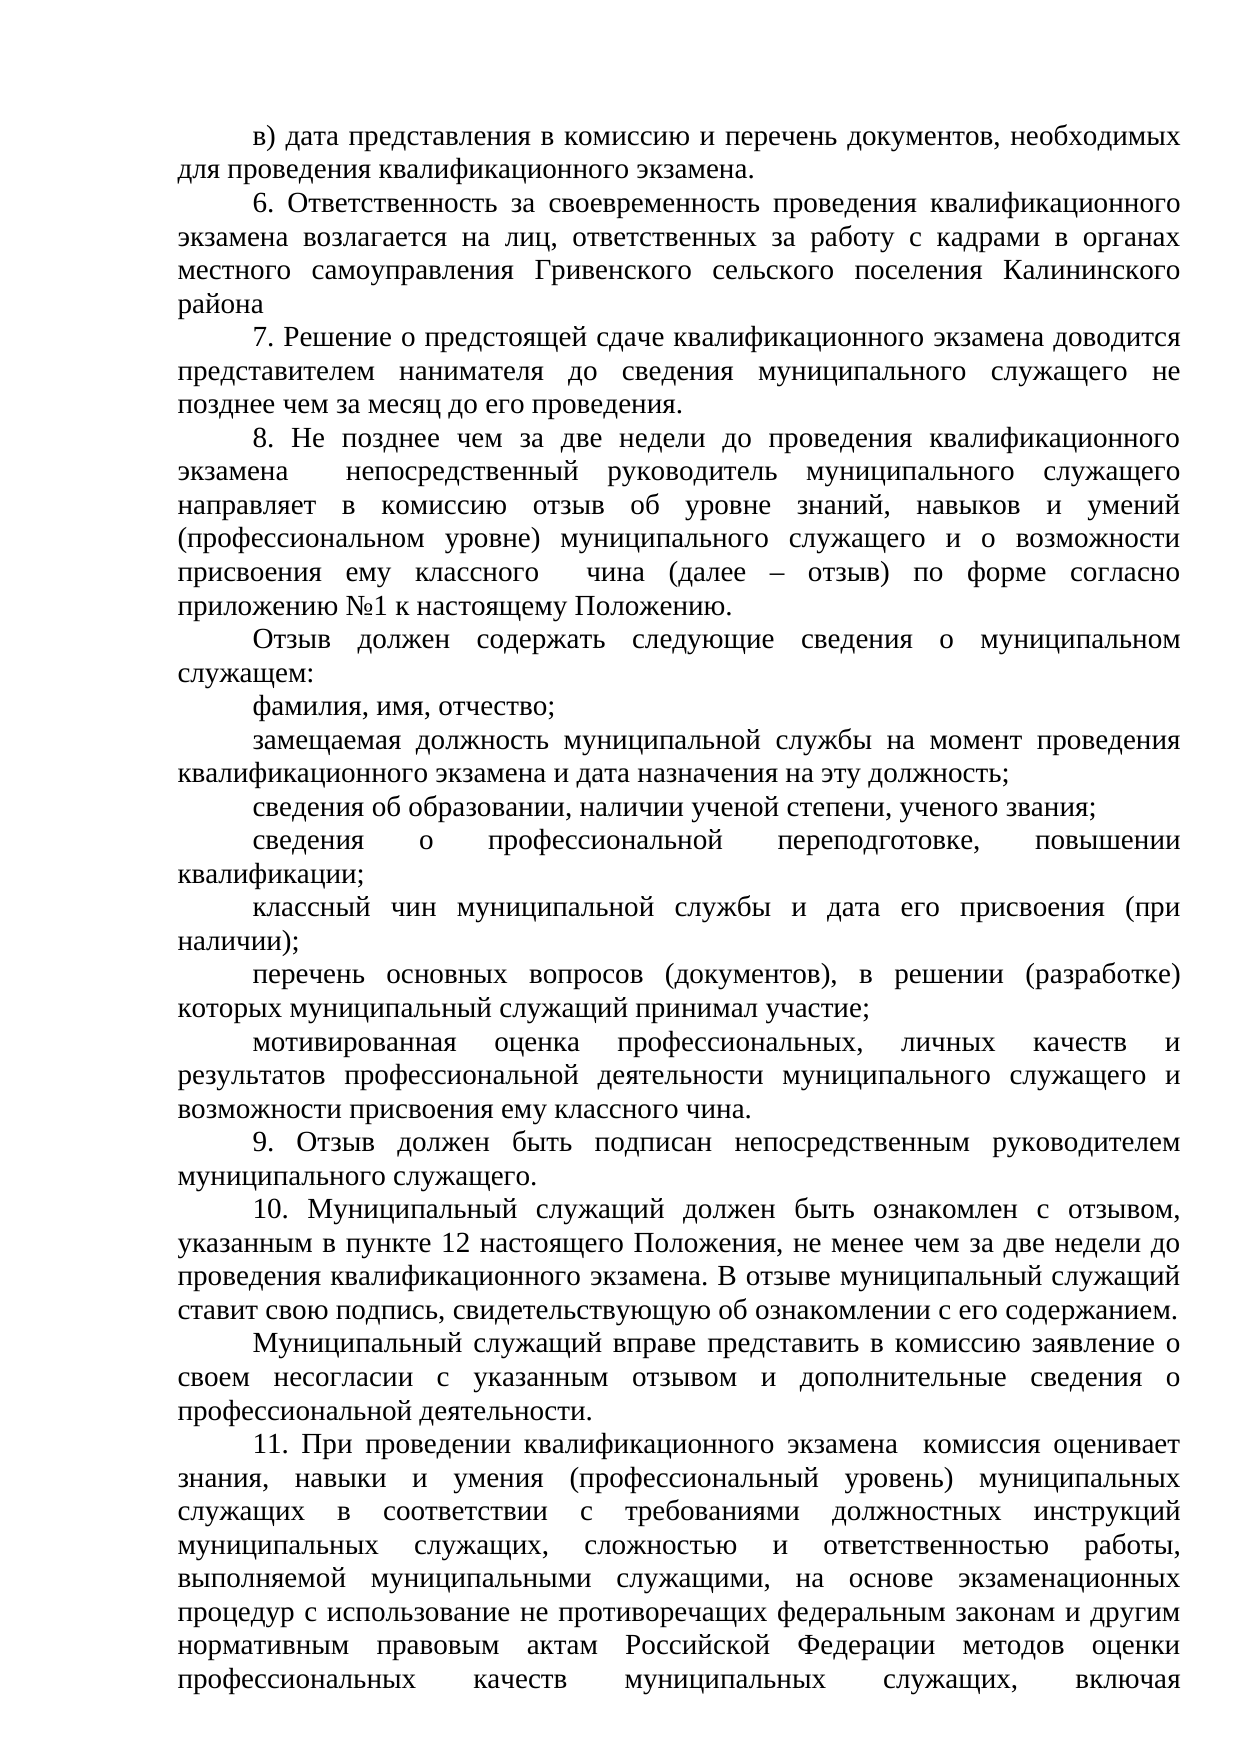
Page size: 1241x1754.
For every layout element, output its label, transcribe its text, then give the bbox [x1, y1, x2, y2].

text Отзыв должен содержать следующие сведения о муниципальном служащем: [177, 621, 1181, 688]
text 7. Решение о предстоящей сдаче квалификационного экзамена доводится представителем нанимателя до сведения муниципального служащего не позднее чем за месяц до его проведения. [177, 319, 1181, 420]
text замещаемая должность муниципальной службы на момент проведения квалификационного экзамена и дата назначения на эту должность; [177, 722, 1181, 789]
text сведения о профессиональной переподготовке, повышении квалификации; [177, 822, 1181, 889]
text 8. Не позднее чем за две недели до проведения квалификационного экзамена непосредственный руководитель муниципального служащего направляет в комиссию отзыв об уровне знаний, навыков и умений (профессиональном уровне) муниципального служащего и о возможности присвоения ему классного чина (далее – отзыв) по форме согласно приложению №1 к настоящему Положению. [177, 420, 1181, 621]
text 6. Ответственность за своевременность проведения квалификационного экзамена возлагается на лиц, ответственных за работу с кадрами в органах местного самоуправления Гривенского сельского поселения Калининского района [177, 185, 1181, 319]
text в) дата представления в комиссию и перечень документов, необходимых для проведения квалификационного экзамена. [177, 118, 1181, 185]
text фамилия, имя, отчество; [177, 688, 1181, 722]
text 9. Отзыв должен быть подписан непосредственным руководителем муниципального служащего. [177, 1124, 1181, 1191]
text Муниципальный служащий вправе представить в комиссию заявление о своем несогласии с указанным отзывом и дополнительные сведения о профессиональной деятельности. [177, 1326, 1181, 1426]
text перечень основных вопросов (документов), в решении (разработке) которых муниципальный служащий принимал участие; [177, 957, 1181, 1024]
text сведения об образовании, наличии ученой степени, ученого звания; [177, 789, 1181, 822]
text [177, 1426, 1181, 1694]
text 10. Муниципальный служащий должен быть ознакомлен с отзывом, указанным в пункте 12 настоящего Положения, не менее чем за две недели до проведения квалификационного экзамена. В отзыве муниципальный служащий ставит свою подпись, свидетельствующую об ознакомлении с его содержанием. [177, 1191, 1181, 1326]
text классный чин муниципальной службы и дата его присвоения (при наличии); [177, 889, 1181, 957]
text мотивированная оценка профессиональных, личных качеств и результатов профессиональной деятельности муниципального служащего и возможности присвоения ему классного чина. [177, 1024, 1181, 1124]
